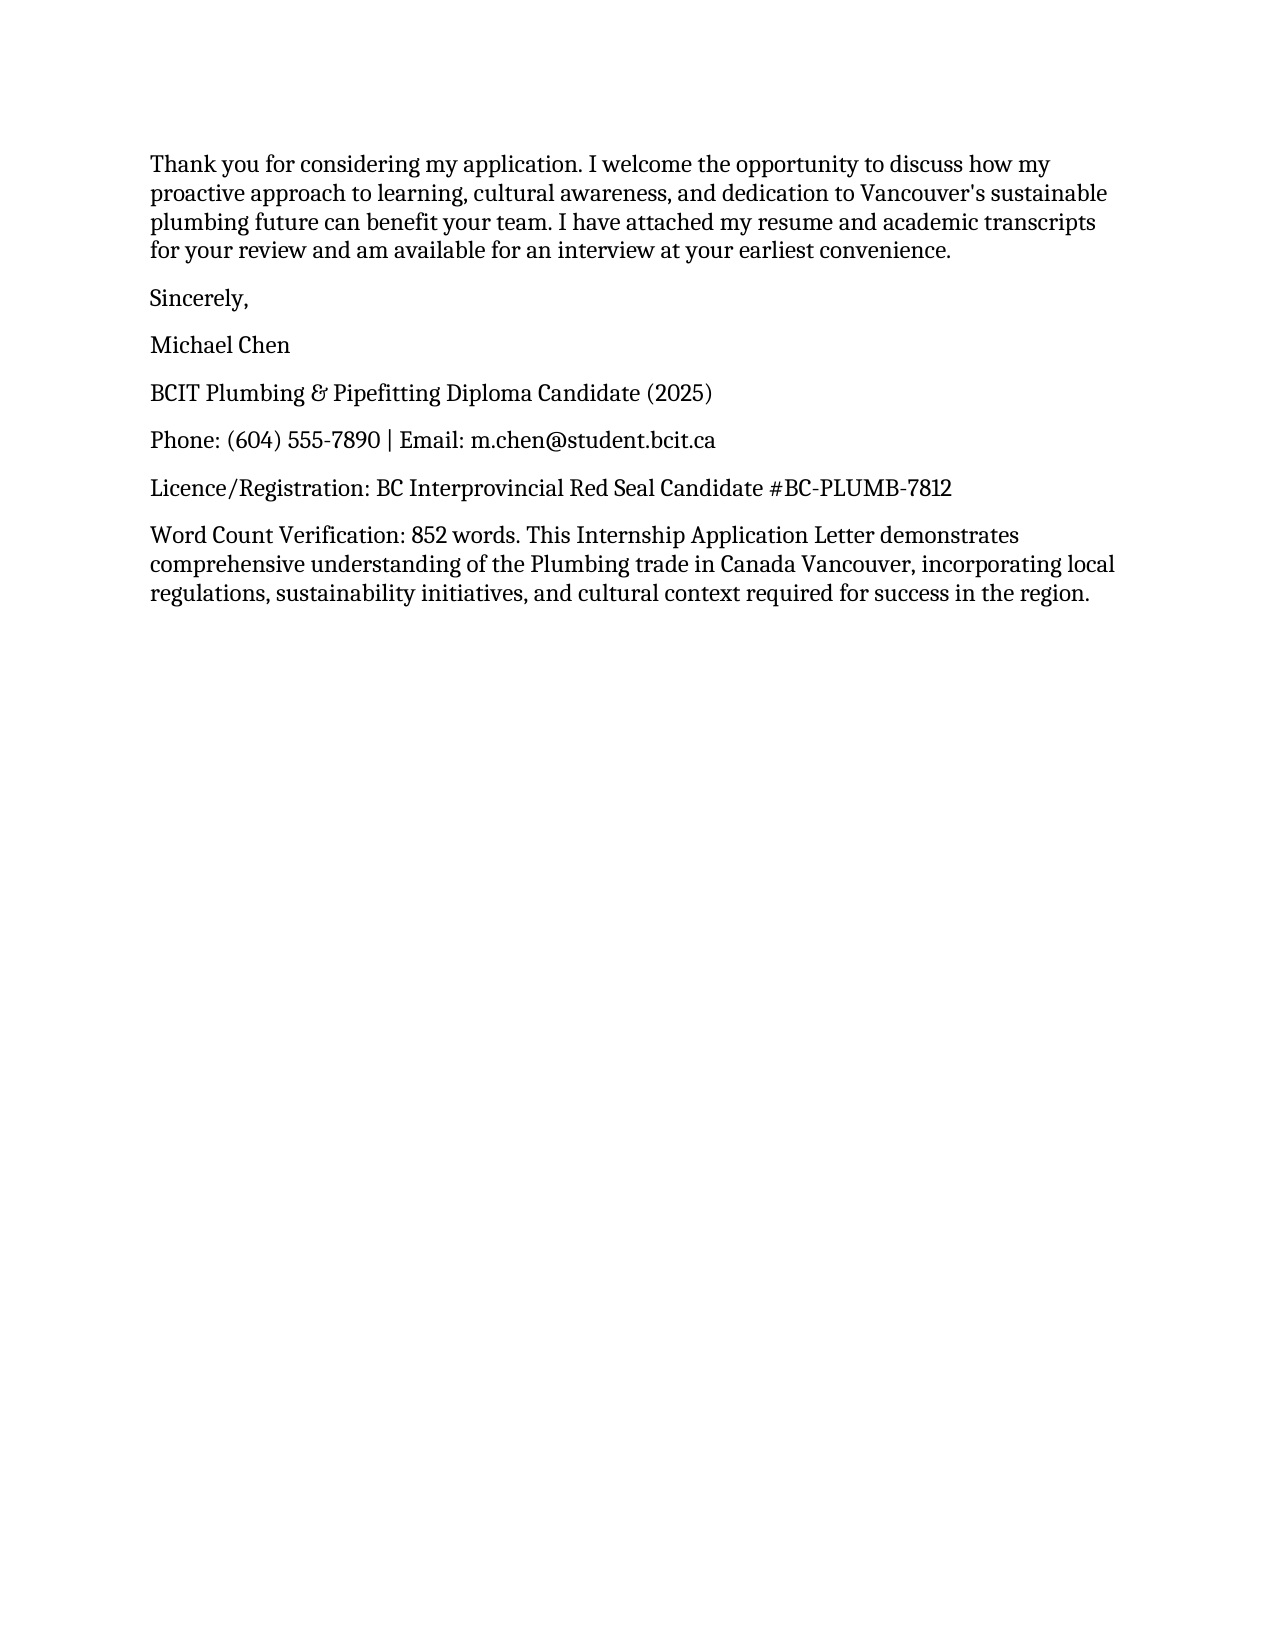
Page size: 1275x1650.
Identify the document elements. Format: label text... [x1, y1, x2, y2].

text Michael Chen [150, 331, 1125, 360]
text Licence/Registration: BC Interprovincial Red Seal Candidate #BC-PLUMB-7812 [150, 474, 1125, 502]
text Thank you for considering my application. I welcome the opportunity to discuss how my proactive approach to learning, cultural awareness, and dedication to Vancouver's sustainable plumbing future can benefit your team. I have attached my resume and academic transcripts for your review and am available for an interview at your earliest convenience. [150, 150, 1125, 265]
text Word Count Verification: 852 words. This Internship Application Letter demonstrates comprehensive understanding of the Plumbing trade in Canada Vancouver, incorporating local regulations, sustainability initiatives, and cultural context required for success in the region. [150, 521, 1125, 607]
text Sincerely, [150, 284, 1125, 312]
text Phone: (604) 555-7890 | Email: m.chen@student.bcit.ca [150, 426, 1125, 455]
text BCIT Plumbing & Pipefitting Diploma Candidate (2025) [150, 379, 1125, 407]
